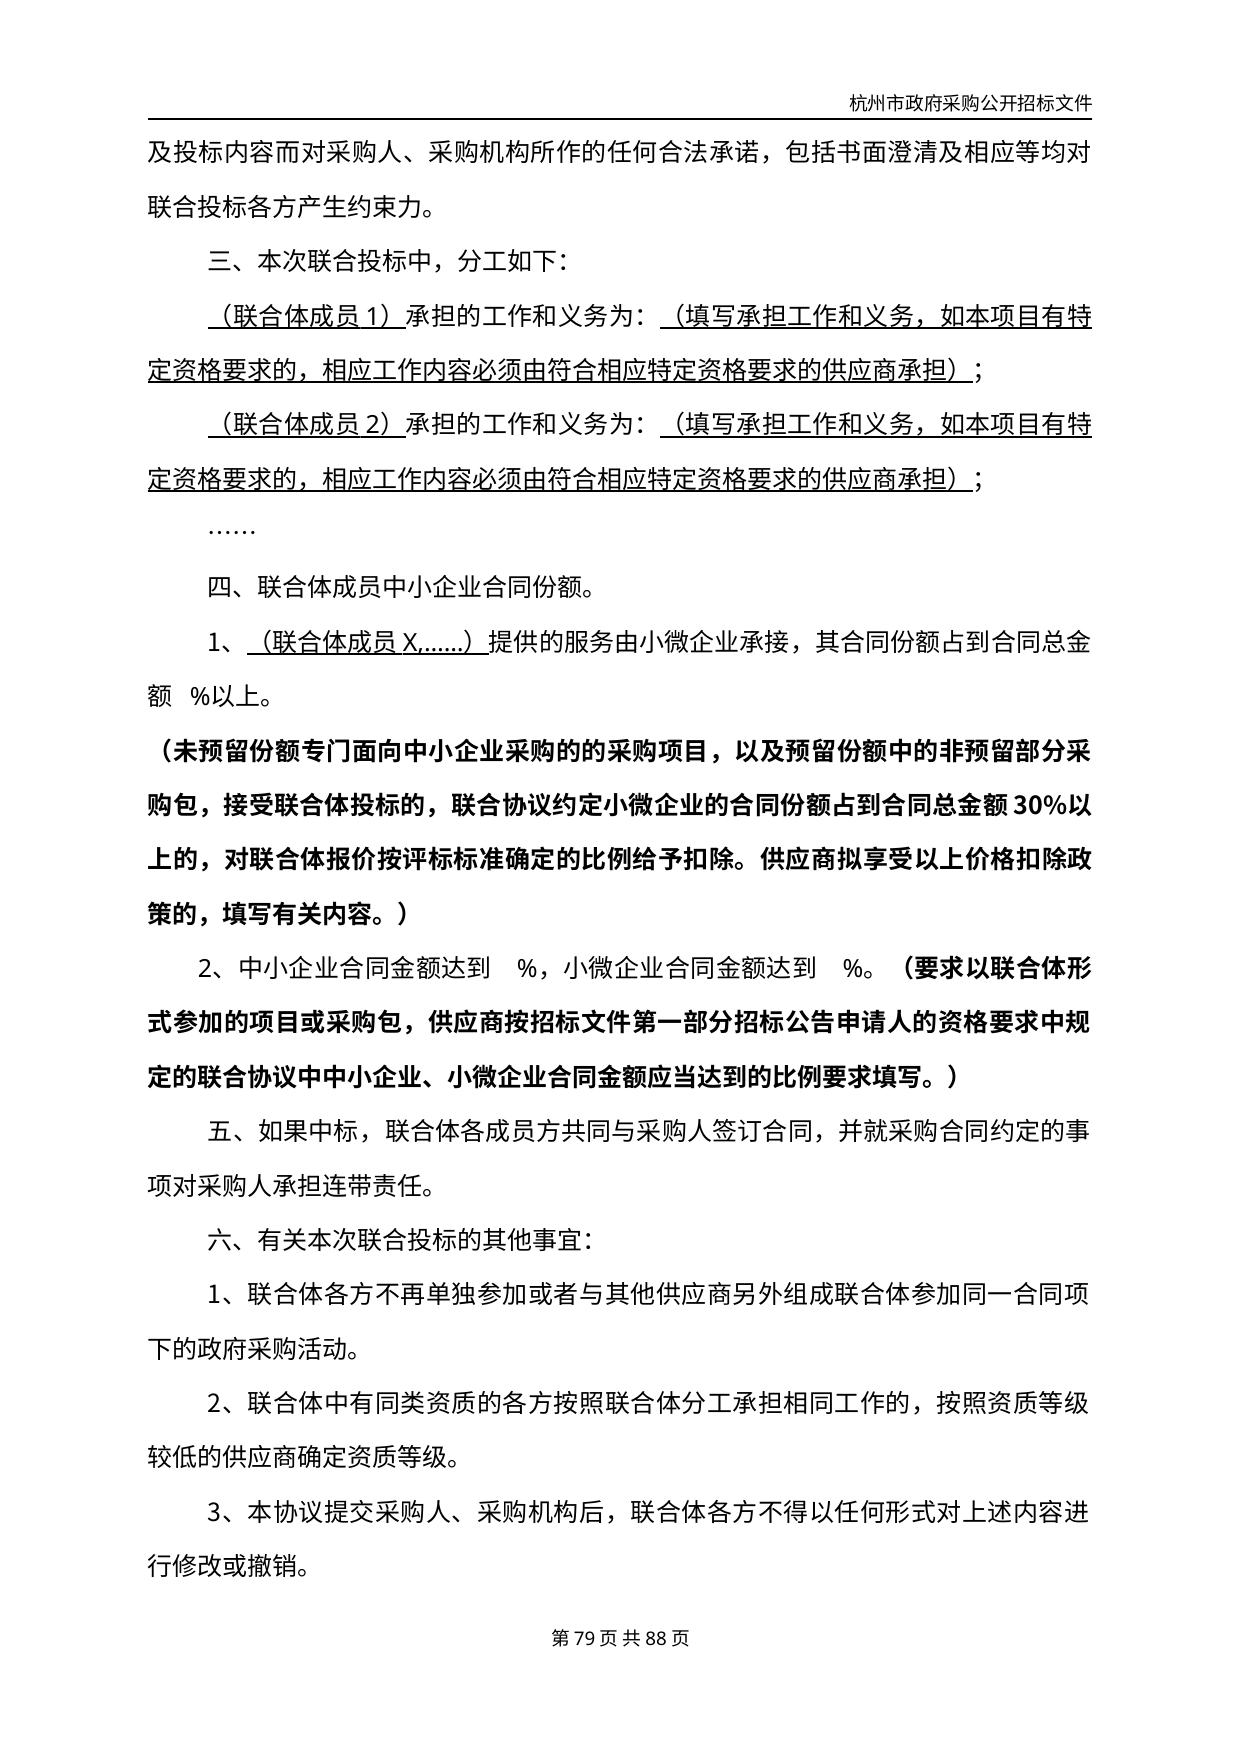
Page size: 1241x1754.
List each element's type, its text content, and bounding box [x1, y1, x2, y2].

text 3、本协议提交采购人、采购机构后，联合体各方不得以任何形式对上述内容进行修改或撤销。 [148, 1492, 1092, 1583]
text 1、联合体各方不再单独参加或者与其他供应商另外组成联合体参加同一合同项下的政府采购活动。 [148, 1275, 1092, 1365]
text （联合体成员1）承担的工作和义务为：（填写承担工作和义务，如本项目有特定资格要求的，相应工作内容必须由符合相应特定资格要求的供应商承担）； [148, 296, 1092, 387]
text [148, 133, 1092, 223]
text 五、如果中标，联合体各成员方共同与采购人签订合同，并就采购合同约定的事项对采购人承担连带责任。 [148, 1112, 1092, 1202]
text 六、有关本次联合投标的其他事宜： [148, 1220, 1092, 1257]
text 三、本次联合投标中，分工如下： [148, 242, 1092, 278]
text （未预留份额专门面向中小企业采购的的采购项目，以及预留份额中的非预留部分采购包，接受联合体投标的，联合协议约定小微企业的合同份额占到合同总金额30%以上的，对联合体报价按评标标准确定的比例给予扣除。供应商拟享受以上价格扣除政策的，填写有关内容。） [148, 731, 1092, 930]
text 四、联合体成员中小企业合同份额。 [148, 568, 1092, 604]
text 2、联合体中有同类资质的各方按照联合体分工承担相同工作的，按照资质等级较低的供应商确定资质等级。 [148, 1383, 1092, 1474]
text （联合体成员2）承担的工作和义务为：（填写承担工作和义务，如本项目有特定资格要求的，相应工作内容必须由符合相应特定资格要求的供应商承担）； [148, 405, 1092, 495]
text …… [148, 513, 1092, 550]
text 1、（联合体成员X,……）提供的服务由小微企业承接，其合同份额占到合同总金额 %以上。 [148, 622, 1092, 713]
text 2、中小企业合同金额达到 %，小微企业合同金额达到 %。（要求以联合体形式参加的项目或采购包，供应商按招标文件第一部分招标公告申请人的资格要求中规定的联合协议中中小企业、小微企业合同金额应当达到的比例要求填写。） [148, 948, 1092, 1093]
